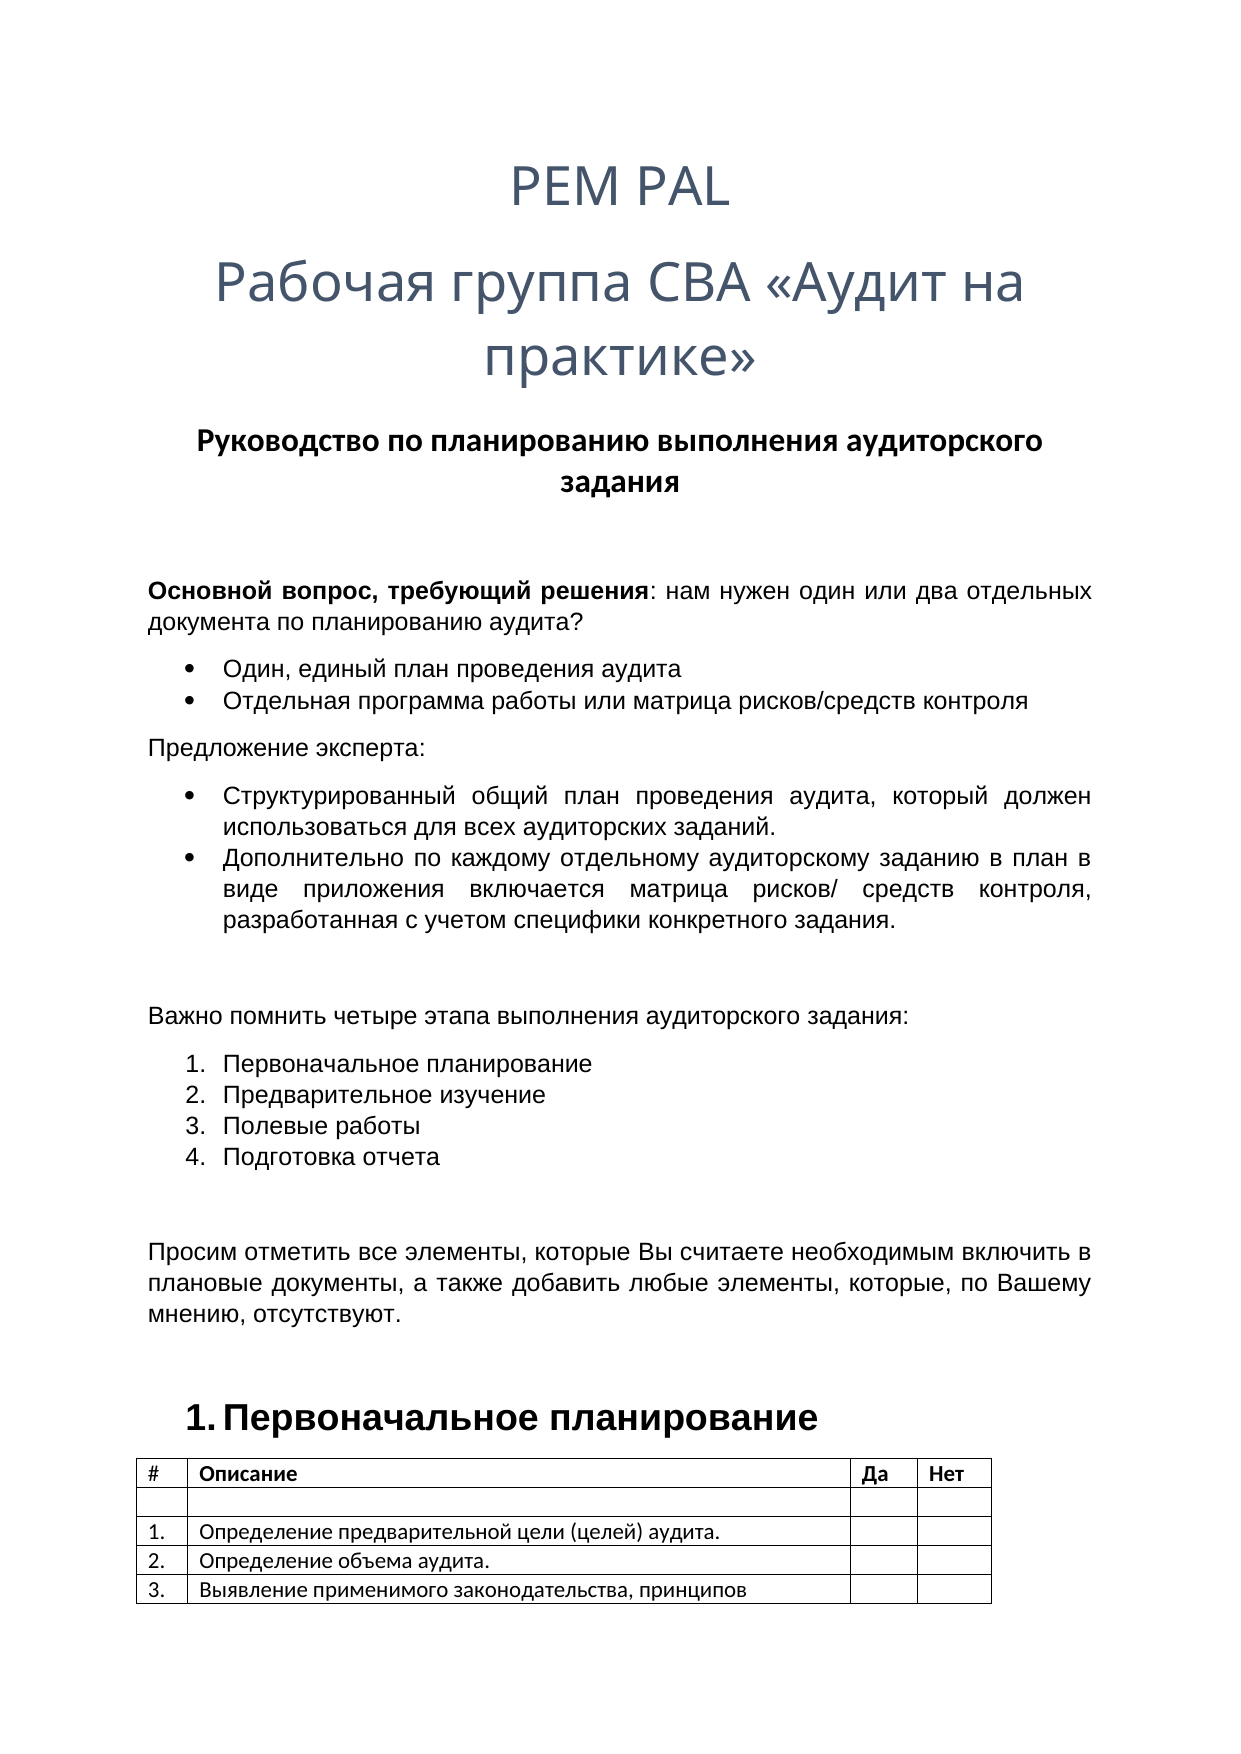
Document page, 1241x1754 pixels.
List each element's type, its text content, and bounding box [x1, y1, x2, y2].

list Один, единый план проведения аудита [185, 654, 1093, 683]
text Руководство по планированию выполнения аудиторского задания [148, 419, 1093, 529]
table_header Нет [918, 1459, 991, 1487]
table_header Да [851, 1459, 917, 1487]
table_cell [851, 1488, 917, 1516]
list Полевые работы [185, 1111, 1093, 1139]
table_cell [851, 1546, 917, 1574]
text Важно помнить четыре этапа выполнения аудиторского задания: [148, 1001, 1093, 1030]
table_cell [188, 1488, 850, 1516]
list Подготовка отчета [185, 1142, 1093, 1171]
table_cell Определение предварительной цели (целей) аудита. [188, 1517, 850, 1545]
table_cell [918, 1517, 991, 1545]
table_cell Определение объема аудита. [188, 1546, 850, 1574]
list Структурированный общий план проведения аудита, который должен использоваться для всех аудиторских заданий. [185, 781, 1093, 841]
table_header Описание [188, 1459, 850, 1487]
table_cell 1. [137, 1517, 187, 1545]
list Первоначальное планирование [185, 1395, 1093, 1438]
list Дополнительно по каждому отдельному аудиторскому заданию в план в виде приложения включается матрица рисков/ средств контроля, разработанная с учетом специфики конкретного задания. [185, 843, 1093, 934]
text Просим отметить все элементы, которые Вы считаете необходимым включить в плановые документы, а также добавить любые элементы, которые, по Вашему мнению, отсутствуют. [148, 1237, 1093, 1328]
list Предварительное изучение [185, 1080, 1093, 1108]
table_cell [918, 1575, 991, 1603]
table_cell [851, 1517, 917, 1545]
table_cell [188, 1575, 850, 1603]
table_cell [137, 1488, 187, 1516]
table_cell 2. [137, 1546, 187, 1574]
table_cell [918, 1546, 991, 1574]
table_header # [137, 1459, 187, 1487]
list Отдельная программа работы или матрица рисков/средств контроля [185, 686, 1093, 714]
text Рабочая группа СВА «Аудит на практике» [148, 244, 1093, 419]
text Основной вопрос, требующий решения: нам нужен один или два отдельных документа по планированию аудита? [148, 576, 1093, 636]
text PEM PAL [148, 148, 1093, 221]
text Предложение эксперта: [148, 733, 1093, 762]
table_cell [851, 1575, 917, 1603]
list Первоначальное планирование [185, 1049, 1093, 1077]
table_cell [918, 1488, 991, 1516]
table_cell 3. [137, 1575, 187, 1603]
